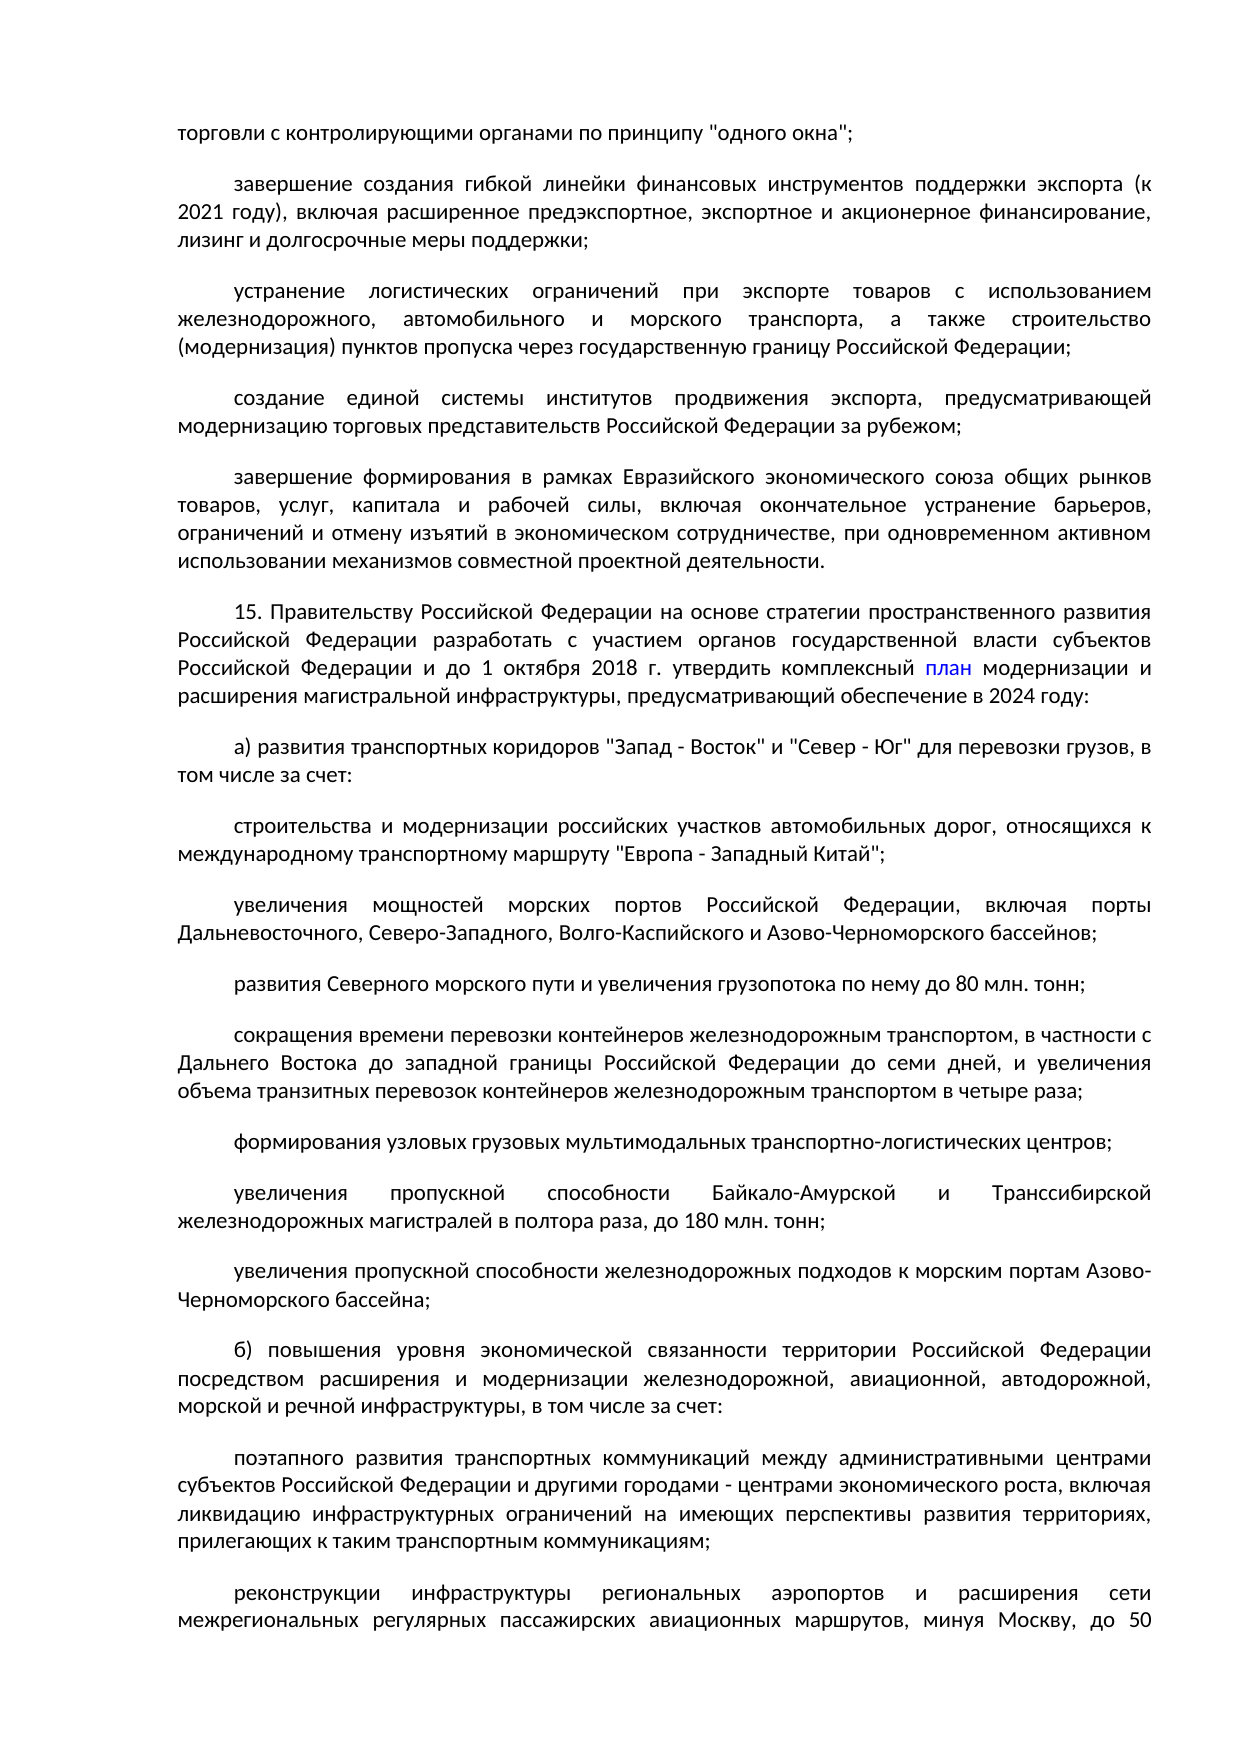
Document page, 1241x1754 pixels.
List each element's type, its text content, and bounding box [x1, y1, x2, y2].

text завершение создания гибкой линейки финансовых инструментов поддержки экспорта (к 2021 году), включая расширенное предэкспортное, экспортное и акционерное финансирование, лизинг и долгосрочные меры поддержки; [177, 169, 1152, 253]
text развития Северного морского пути и увеличения грузопотока по нему до 80 млн. тонн; [177, 969, 1152, 997]
text формирования узловых грузовых мультимодальных транспортно-логистических центров; [177, 1127, 1152, 1155]
text устранение логистических ограничений при экспорте товаров с использованием железнодорожного, автомобильного и морского транспорта, а также строительство (модернизация) пунктов пропуска через государственную границу Российской Федерации; [177, 276, 1152, 360]
text завершение формирования в рамках Евразийского экономического союза общих рынков товаров, услуг, капитала и рабочей силы, включая окончательное устранение барьеров, ограничений и отмену изъятий в экономическом сотрудничестве, при одновременном активном использовании механизмов совместной проектной деятельности. [177, 462, 1152, 574]
text б) повышения уровня экономической связанности территории Российской Федерации посредством расширения и модернизации железнодорожной, авиационной, автодорожной, морской и речной инфраструктуры, в том числе за счет: [177, 1336, 1152, 1420]
text увеличения пропускной способности железнодорожных подходов к морским портам Азово-Черноморского бассейна; [177, 1257, 1152, 1313]
text строительства и модернизации российских участков автомобильных дорог, относящихся к международному транспортному маршруту "Европа - Западный Китай"; [177, 811, 1152, 867]
text 15. Правительству Российской Федерации на основе стратегии пространственного развития Российской Федерации разработать с участием органов государственной власти субъектов Российской Федерации и до 1 октября 2018 г. утвердить комплексный план модернизации и расширения магистральной инфраструктуры, предусматривающий обеспечение в 2024 году: [177, 597, 1152, 709]
text увеличения мощностей морских портов Российской Федерации, включая порты Дальневосточного, Северо-Западного, Волго-Каспийского и Азово-Черноморского бассейнов; [177, 890, 1152, 946]
text создание единой системы институтов продвижения экспорта, предусматривающей модернизацию торговых представительств Российской Федерации за рубежом; [177, 383, 1152, 439]
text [177, 118, 1152, 146]
text увеличения пропускной способности Байкало-Амурской и Транссибирской железнодорожных магистралей в полтора раза, до 180 млн. тонн; [177, 1178, 1152, 1234]
text поэтапного развития транспортных коммуникаций между административными центрами субъектов Российской Федерации и другими городами - центрами экономического роста, включая ликвидацию инфраструктурных ограничений на имеющих перспективы развития территориях, прилегающих к таким транспортным коммуникациям; [177, 1443, 1152, 1555]
text сокращения времени перевозки контейнеров железнодорожным транспортом, в частности с Дальнего Востока до западной границы Российской Федерации до семи дней, и увеличения объема транзитных перевозок контейнеров железнодорожным транспортом в четыре раза; [177, 1020, 1152, 1104]
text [177, 1578, 1152, 1634]
text а) развития транспортных коридоров "Запад - Восток" и "Север - Юг" для перевозки грузов, в том числе за счет: [177, 732, 1152, 788]
